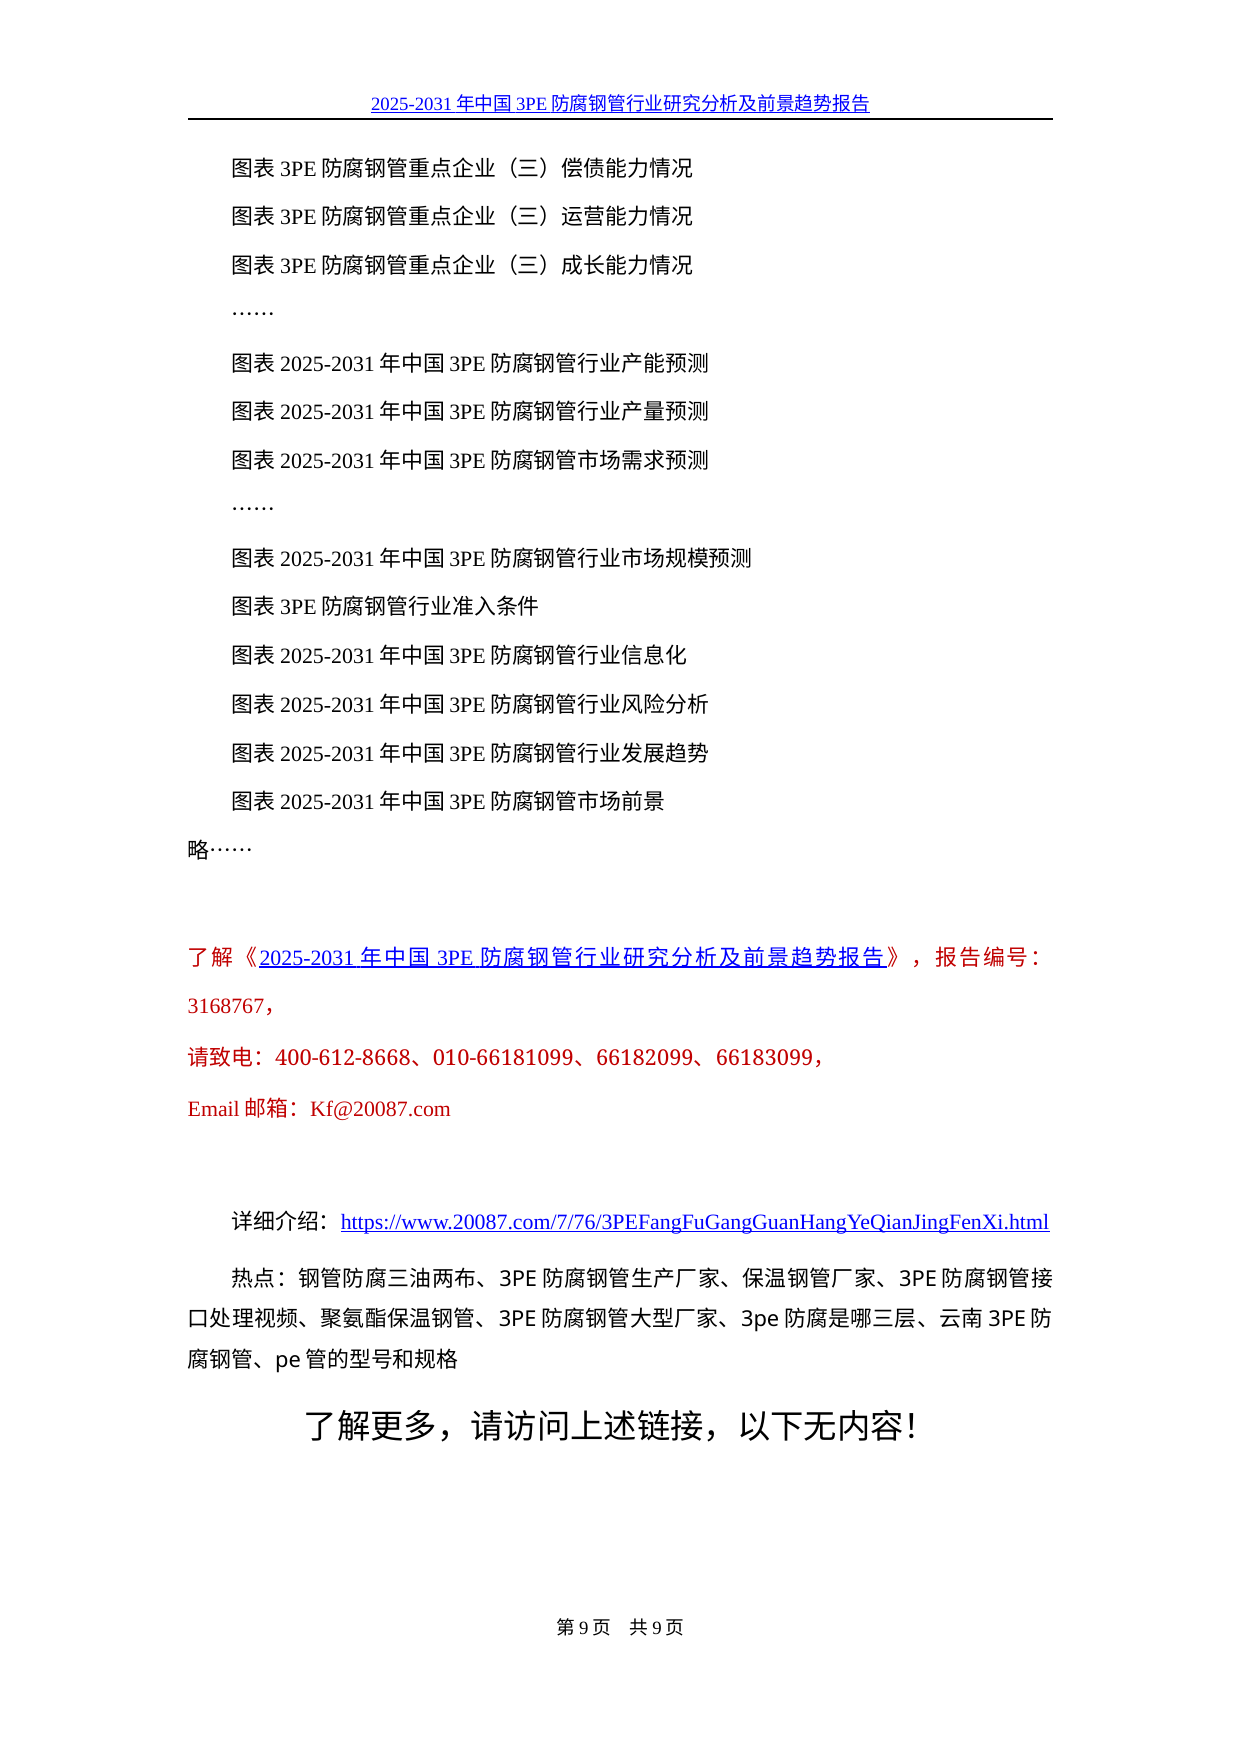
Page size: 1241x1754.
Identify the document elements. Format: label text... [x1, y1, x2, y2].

text 了解《2025-2031年中国3PE防腐钢管行业研究分析及前景趋势报告》，报告编号：3168767， [187, 939, 1053, 1020]
text 请致电：400-612-8668、010-66181099、66182099、66183099， [187, 1039, 1053, 1072]
text 详细介绍：https://www.20087.com/7/76/3PEFangFuGangGuanHangYeQianJingFenXi.html [187, 1204, 1053, 1236]
title 了解更多，请访问上述链接，以下无内容！ [187, 1392, 1053, 1457]
text Email邮箱：Kf@20087.com [187, 1091, 1053, 1123]
text 热点：钢管防腐三油两布、3PE防腐钢管生产厂家、保温钢管厂家、3PE防腐钢管接口处理视频、聚氨酯保温钢管、3PE防腐钢管大型厂家、3pe防腐是哪三层、云南3PE防腐钢管、pe管的型号和规格 [187, 1261, 1053, 1374]
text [187, 150, 1053, 865]
